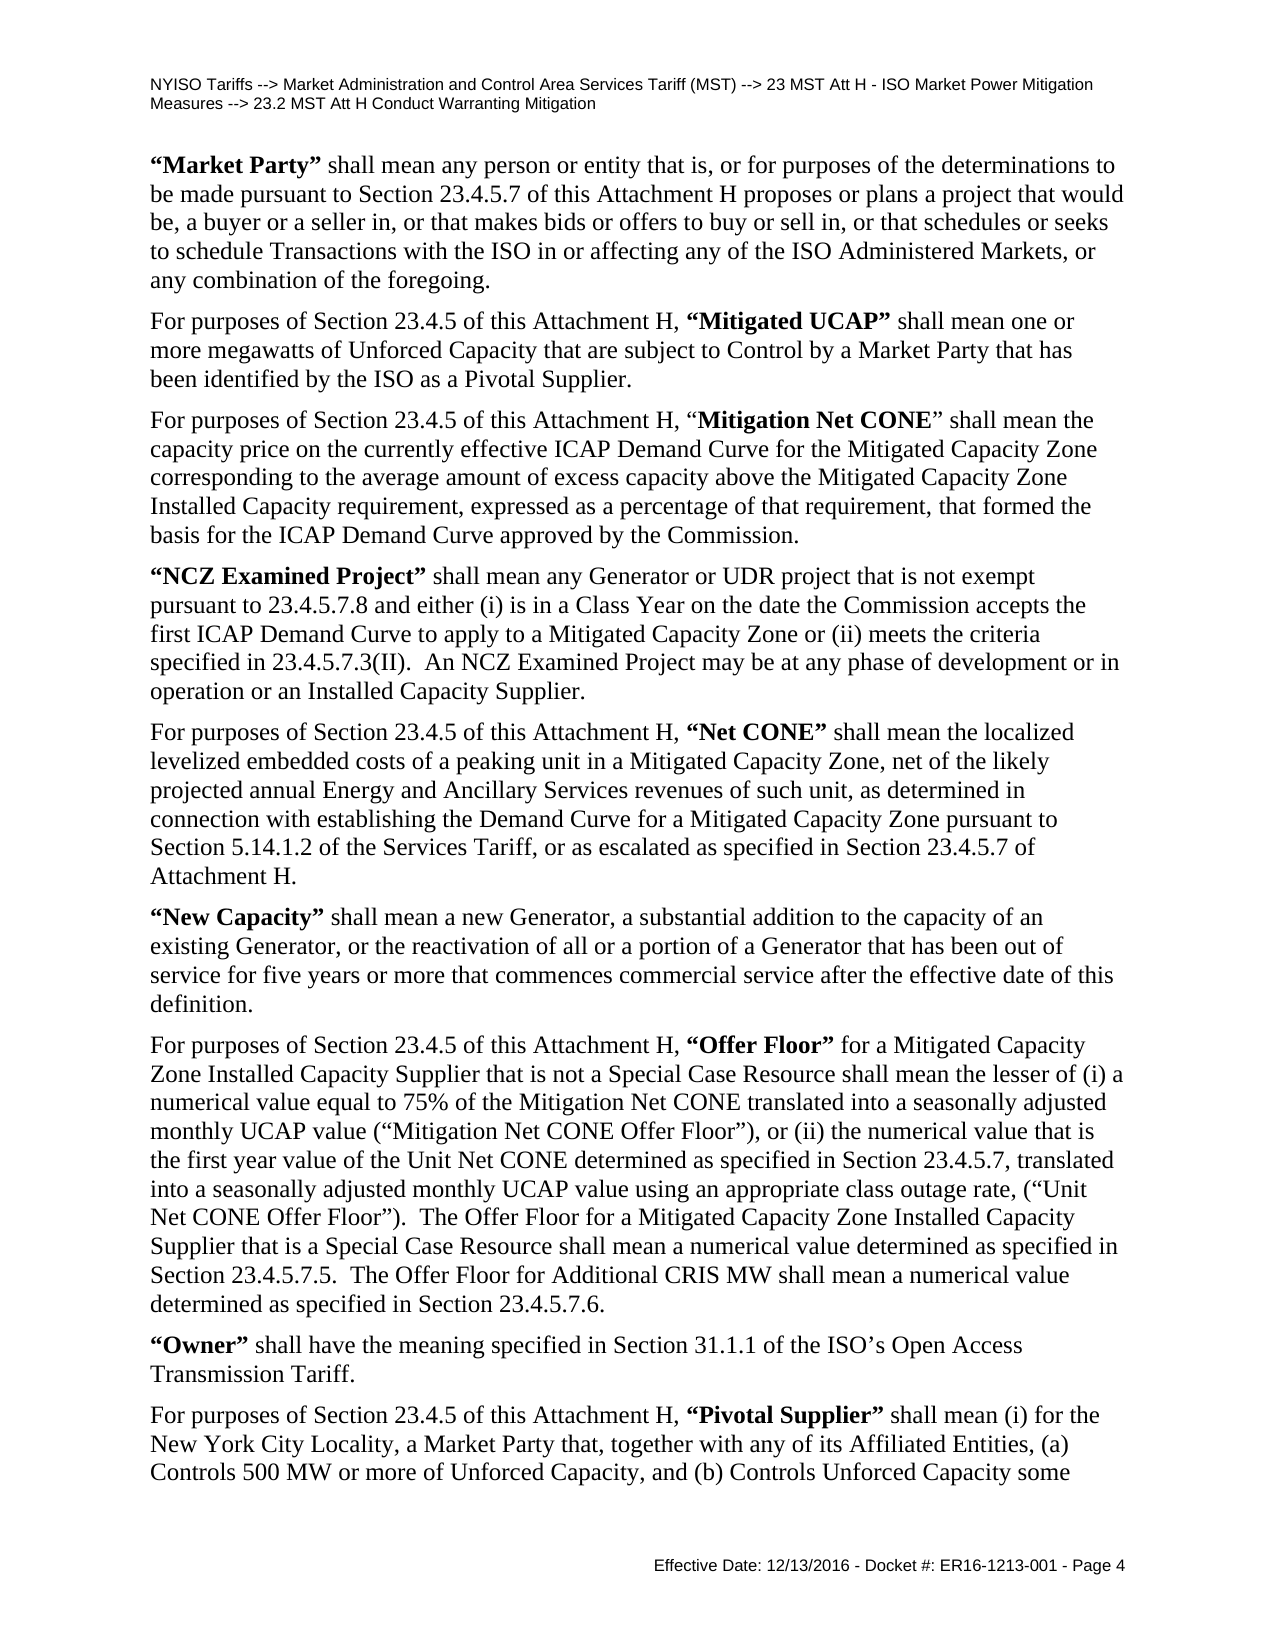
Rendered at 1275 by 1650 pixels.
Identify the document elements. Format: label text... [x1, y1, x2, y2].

text “Market Party” shall mean any person or entity that is, or for purposes of the determinations to be made pursuant to Section 23.4.5.7 of this Attachment H proposes or plans a project that would be, a buyer or a seller in, or that makes bids or offers to buy or sell in, or that schedules or seeks to schedule Transactions with the ISO in or affecting any of the ISO Administered Markets, or any combination of the foregoing. [150, 150, 1125, 294]
text For purposes of Section 23.4.5 of this Attachment H, “Mitigation Net CONE” shall mean the capacity price on the currently effective ICAP Demand Curve for the Mitigated Capacity Zone corresponding to the average amount of excess capacity above the Mitigated Capacity Zone Installed Capacity requirement, expressed as a percentage of that requirement, that formed the basis for the ICAP Demand Curve approved by the Commission. [150, 405, 1125, 549]
text For purposes of Section 23.4.5 of this Attachment H, “Offer Floor” for a Mitigated Capacity Zone Installed Capacity Supplier that is not a Special Case Resource shall mean the lesser of (i) a numerical value equal to 75% of the Mitigation Net CONE translated into a seasonally adjusted monthly UCAP value (“Mitigation Net CONE Offer Floor”), or (ii) the numerical value that is the first year value of the Unit Net CONE determined as specified in Section 23.4.5.7, translated into a seasonally adjusted monthly UCAP value using an appropriate class outage rate, (“Unit Net CONE Offer Floor”). The Offer Floor for a Mitigated Capacity Zone Installed Capacity Supplier that is a Special Case Resource shall mean a numerical value determined as specified in Section 23.4.5.7.5. The Offer Floor for Additional CRIS MW shall mean a numerical value determined as specified in Section 23.4.5.7.6. [150, 1030, 1125, 1317]
text “New Capacity” shall mean a new Generator, a substantial addition to the capacity of an existing Generator, or the reactivation of all or a portion of a Generator that has been out of service for five years or more that commences commercial service after the effective date of this definition. [150, 902, 1125, 1017]
text “NCZ Examined Project” shall mean any Generator or UDR project that is not exempt pursuant to 23.4.5.7.8 and either (i) is in a Class Year on the date the Commission accepts the first ICAP Demand Curve to apply to a Mitigated Capacity Zone or (ii) meets the criteria specified in 23.4.5.7.3(II). An NCZ Examined Project may be at any phase of development or in operation or an Installed Capacity Supplier. [150, 561, 1125, 705]
text “Owner” shall have the meaning specified in Section 31.1.1 of the ISO’s Open Access Transmission Tariff. [150, 1330, 1125, 1387]
text For purposes of Section 23.4.5 of this Attachment H, “Net CONE” shall mean the localized levelized embedded costs of a peaking unit in a Mitigated Capacity Zone, net of the likely projected annual Energy and Ancillary Services revenues of such unit, as determined in connection with establishing the Demand Curve for a Mitigated Capacity Zone pursuant to Section 5.14.1.2 of the Services Tariff, or as escalated as specified in Section 23.4.5.7 of Attachment H. [150, 717, 1125, 890]
text For purposes of Section 23.4.5 of this Attachment H, “Mitigated UCAP” shall mean one or more megawatts of Unforced Capacity that are subject to Control by a Market Party that has been identified by the ISO as a Pivotal Supplier. [150, 306, 1125, 392]
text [150, 1400, 1125, 1486]
